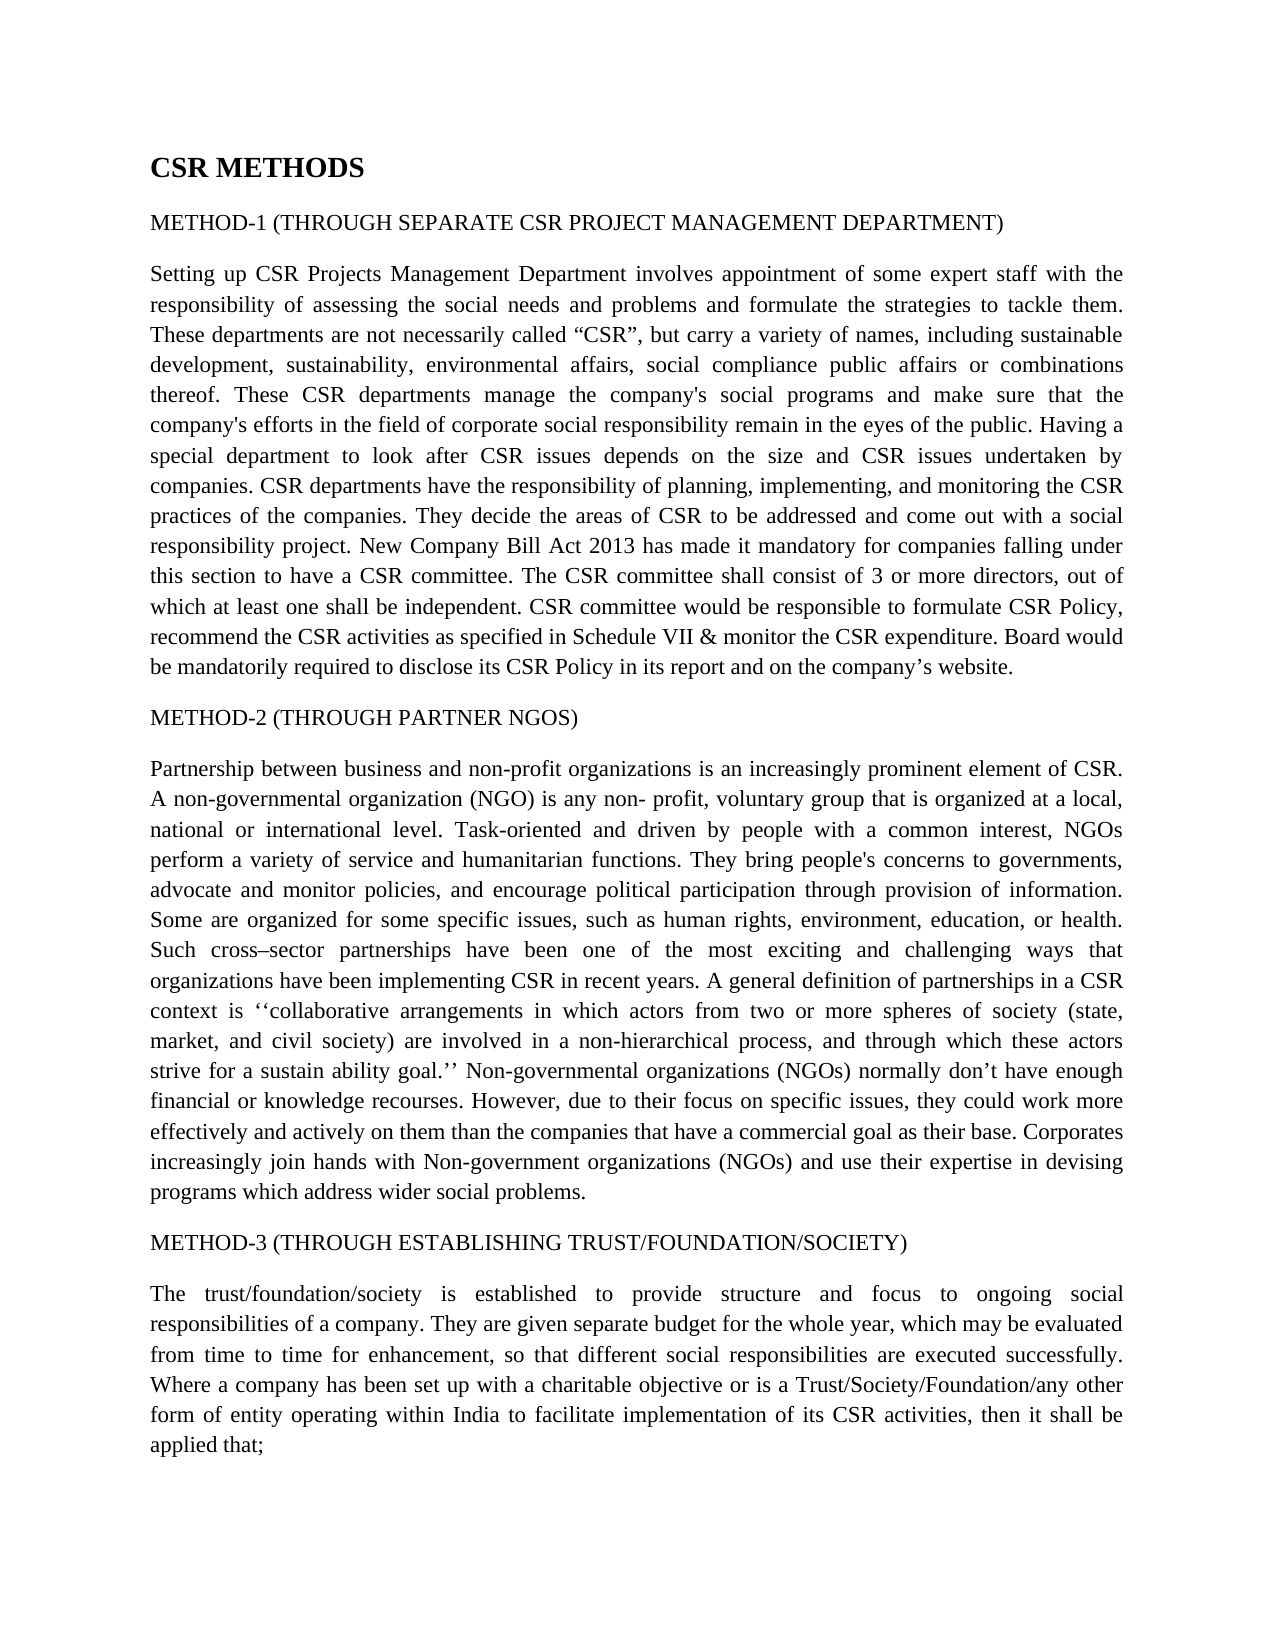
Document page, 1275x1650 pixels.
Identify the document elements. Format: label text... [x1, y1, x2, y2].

text METHOD-3 (THROUGH ESTABLISHING TRUST/FOUNDATION/SOCIETY) [150, 1229, 1125, 1256]
text The trust/foundation/society is established to provide structure and focus to ongoing social responsibilities of a company. They are given separate budget for the whole year, which may be evaluated from time to time for enhancement, so that different social responsibilities are executed successfully. Where a company has been set up with a charitable objective or is a Trust/Society/Foundation/any other form of entity operating within India to facilitate implementation of its CSR activities, then it shall be applied that; [150, 1280, 1125, 1458]
text METHOD-2 (THROUGH PARTNER NGOS) [150, 704, 1125, 731]
text Partnership between business and non-profit organizations is an increasingly prominent element of CSR. A non-governmental organization (NGO) is any non- profit, voluntary group that is organized at a local, national or international level. Task-oriented and driven by people with a common interest, NGOs perform a variety of service and humanitarian functions. They bring people's concerns to governments, advocate and monitor policies, and encourage political participation through provision of information. Some are organized for some specific issues, such as human rights, environment, education, or health. Such cross–sector partnerships have been one of the most exciting and challenging ways that organizations have been implementing CSR in recent years. A general definition of partnerships in a CSR context is ‘‘collaborative arrangements in which actors from two or more spheres of society (state, market, and civil society) are involved in a non-hierarchical process, and through which these actors strive for a sustain ability goal.’’ Non-governmental organizations (NGOs) normally don’t have enough financial or knowledge recourses. However, due to their focus on specific issues, they could work more effectively and actively on them than the companies that have a commercial goal as their base. Corporates increasingly join hands with Non-government organizations (NGOs) and use their expertise in devising programs which address wider social problems. [150, 755, 1125, 1204]
text CSR METHODS [150, 150, 1125, 183]
text Setting up CSR Projects Management Department involves appointment of some expert staff with the responsibility of assessing the social needs and problems and formulate the strategies to tackle them. These departments are not necessarily called “CSR”, but carry a variety of names, including sustainable development, sustainability, environmental affairs, social compliance public affairs or combinations thereof. These CSR departments manage the company's social programs and make sure that the company's efforts in the field of corporate social responsibility remain in the eyes of the public. Having a special department to look after CSR issues depends on the size and CSR issues undertaken by companies. CSR departments have the responsibility of planning, implementing, and monitoring the CSR practices of the companies. They decide the areas of CSR to be addressed and come out with a social responsibility project. New Company Bill Act 2013 has made it mandatory for companies falling under this section to have a CSR committee. The CSR committee shall consist of 3 or more directors, out of which at least one shall be independent. CSR committee would be responsible to formulate CSR Policy, recommend the CSR activities as specified in Schedule VII & monitor the CSR expenditure. Board would be mandatorily required to disclose its CSR Policy in its report and on the company’s website. [150, 260, 1125, 679]
text METHOD-1 (THROUGH SEPARATE CSR PROJECT MANAGEMENT DEPARTMENT) [150, 209, 1125, 236]
